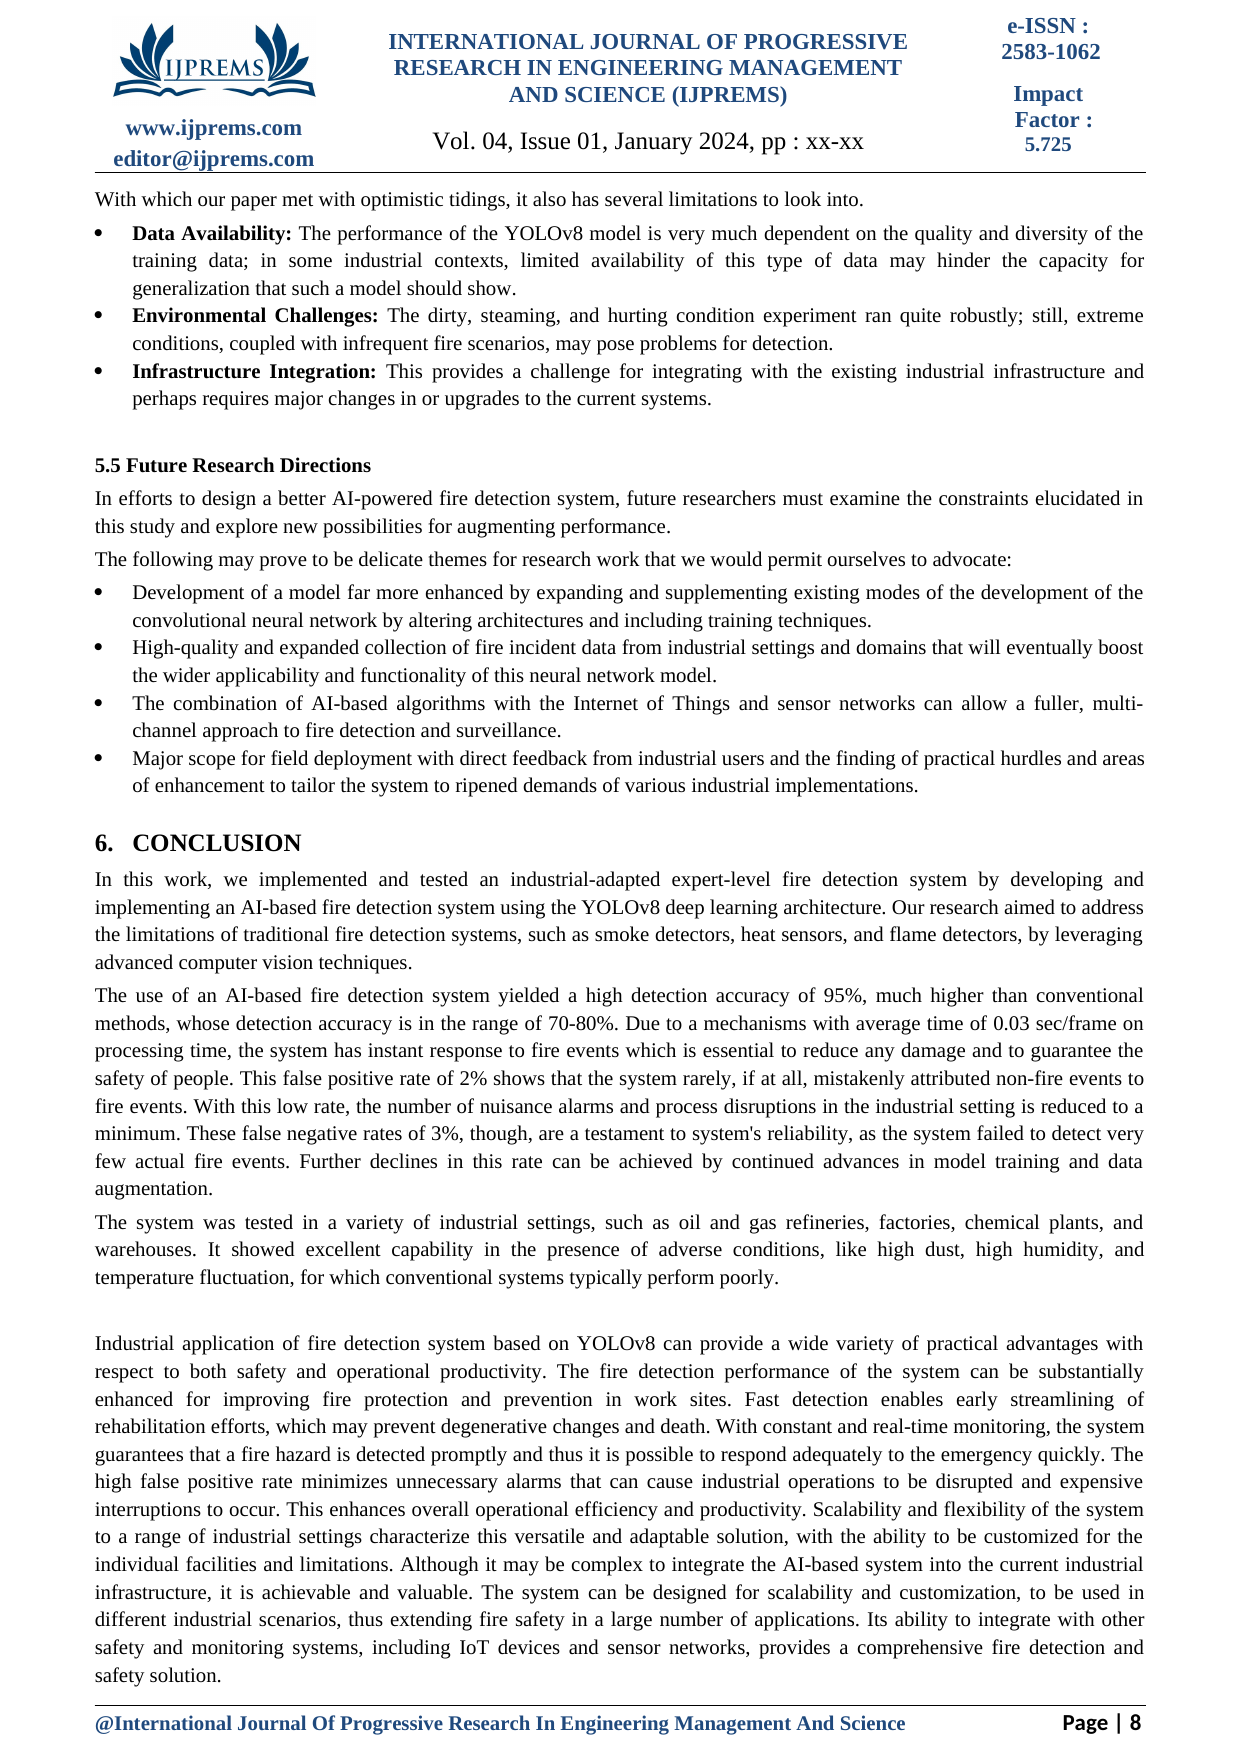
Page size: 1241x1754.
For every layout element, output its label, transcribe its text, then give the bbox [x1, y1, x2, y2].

list High-quality and expanded collection of fire incident data from industrial settings and domains that will eventually boost the wider applicability and functionality of this neural network model. [94, 635, 1146, 687]
picture [111, 16, 317, 106]
list Data Availability: The performance of the YOLOv8 model is very much dependent on the quality and diversity of the training data; in some industrial contexts, limited availability of this type of data may hinder the capacity for generalization that such a model should show. [94, 221, 1146, 300]
list CONCLUSION [94, 828, 1146, 857]
list Development of a model far more enhanced by expanding and supplementing existing modes of the development of the convolutional neural network by altering architectures and including training techniques. [94, 580, 1146, 632]
text The system was tested in a variety of industrial settings, such as oil and gas refineries, factories, chemical plants, and warehouses. It showed excellent capability in the presence of adverse conditions, like high dust, high humidity, and temperature fluctuation, for which conventional systems typically perform poorly. [94, 1209, 1146, 1289]
text The use of an AI-based fire detection system yielded a high detection accuracy of 95%, much higher than conventional methods, whose detection accuracy is in the range of 70-80%. Due to a mechanisms with average time of 0.03 sec/frame on processing time, the system has instant response to fire events which is essential to reduce any damage and to guarantee the safety of people. This false positive rate of 2% shows that the system rarely, if at all, mistakenly attributed non-fire events to fire events. With this low rate, the number of nuisance alarms and process disruptions in the industrial setting is reduced to a minimum. These false negative rates of 3%, though, are a testament to system's reliability, as the system failed to detect very few actual fire events. Further declines in this rate can be achieved by continued advances in model training and data augmentation. [94, 983, 1146, 1200]
text The following may prove to be delicate themes for research work that we would permit ourselves to advocate: [94, 547, 1146, 571]
text With which our paper met with optimistic tidings, it also has several limitations to look into. [94, 187, 1146, 211]
text 5.5 Future Research Directions [94, 453, 1146, 477]
text Industrial application of fire detection system based on YOLOv8 can provide a wide variety of practical advantages with respect to both safety and operational productivity. The fire detection performance of the system can be substantially enhanced for improving fire protection and prevention in work sites. Fast detection enables early streamlining of rehabilitation efforts, which may prevent degenerative changes and death. With constant and real-time monitoring, the system guarantees that a fire hazard is detected promptly and thus it is possible to respond adequately to the emergency quickly. The high false positive rate minimizes unnecessary alarms that can cause industrial operations to be disrupted and expensive interruptions to occur. This enhances overall operational efficiency and productivity. Scalability and flexibility of the system to a range of industrial settings characterize this versatile and adaptable solution, with the ability to be customized for the individual facilities and limitations. Although it may be complex to integrate the AI-based system into the current industrial infrastructure, it is achievable and valuable. The system can be designed for scalability and customization, to be used in different industrial scenarios, thus extending fire safety in a large number of applications. Its ability to integrate with other safety and monitoring systems, including IoT devices and sensor networks, provides a comprehensive fire detection and safety solution. [94, 1331, 1146, 1687]
text In this work, we implemented and tested an industrial-adapted expert-level fire detection system by developing and implementing an AI-based fire detection system using the YOLOv8 deep learning architecture. Our research aimed to address the limitations of traditional fire detection systems, such as smoke detectors, heat sensors, and flame detectors, by leveraging advanced computer vision techniques. [94, 867, 1146, 974]
list Major scope for field deployment with direct feedback from industrial users and the finding of practical hurdles and areas of enhancement to tailor the system to ripened demands of various industrial implementations. [94, 746, 1146, 797]
list The combination of AI-based algorithms with the Internet of Things and sensor networks can allow a fuller, multi-channel approach to fire detection and surveillance. [94, 690, 1146, 742]
list Environmental Challenges: The dirty, steaming, and hurting condition experiment ran quite robustly; still, extreme conditions, coupled with infrequent fire scenarios, may pose problems for detection. [94, 303, 1146, 355]
list Infrastructure Integration: This provides a challenge for integrating with the existing industrial infrastructure and perhaps requires major changes in or upgrades to the current systems. [94, 359, 1146, 410]
text In efforts to design a better AI-powered fire detection system, future researchers must examine the constraints elucidated in this study and explore new possibilities for augmenting performance. [94, 486, 1146, 538]
